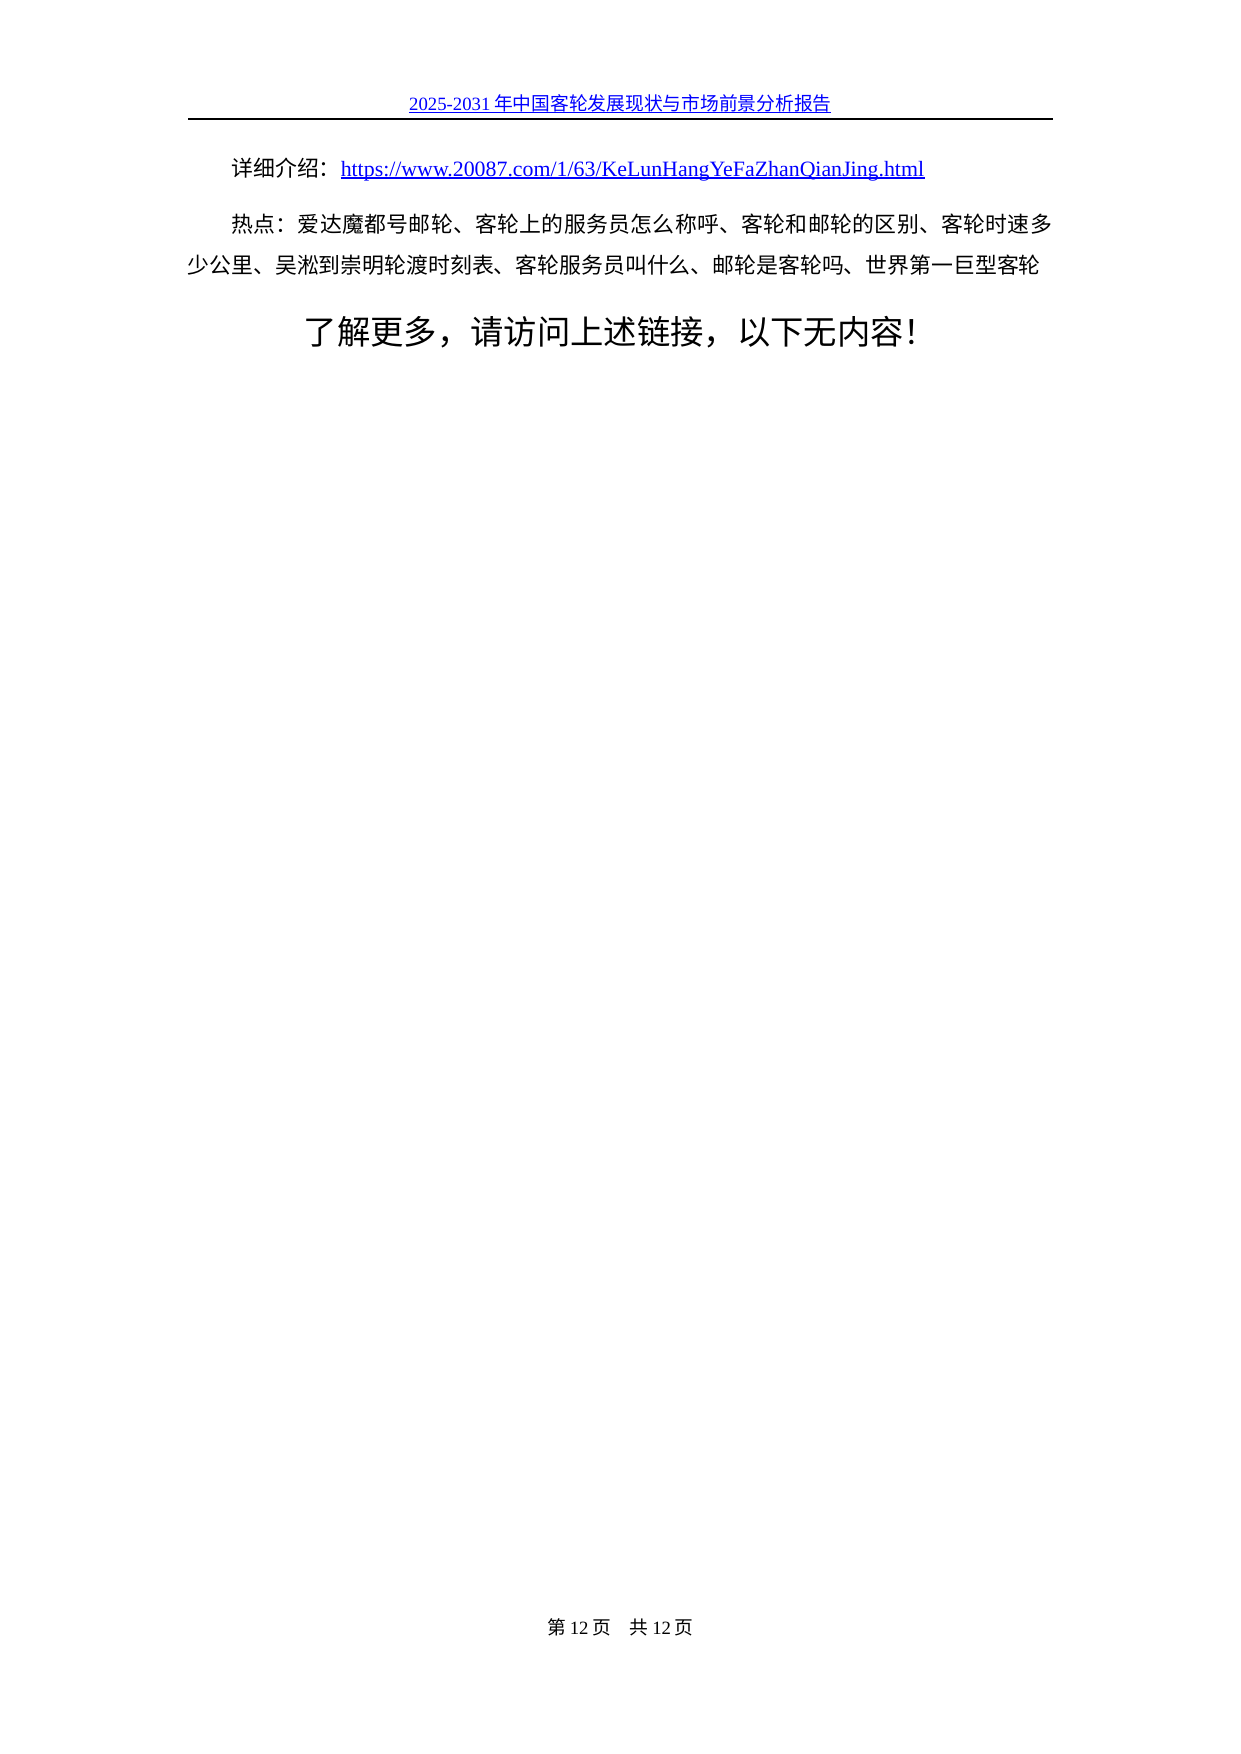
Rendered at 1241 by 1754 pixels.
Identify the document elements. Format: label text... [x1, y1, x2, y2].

title 了解更多，请访问上述链接，以下无内容！ [187, 298, 1053, 363]
text 详细介绍：https://www.20087.com/1/63/KeLunHangYeFaZhanQianJing.html [187, 150, 1053, 183]
text 热点：爱达魔都号邮轮、客轮上的服务员怎么称呼、客轮和邮轮的区别、客轮时速多少公里、吴淞到崇明轮渡时刻表、客轮服务员叫什么、邮轮是客轮吗、世界第一巨型客轮 [187, 207, 1053, 280]
